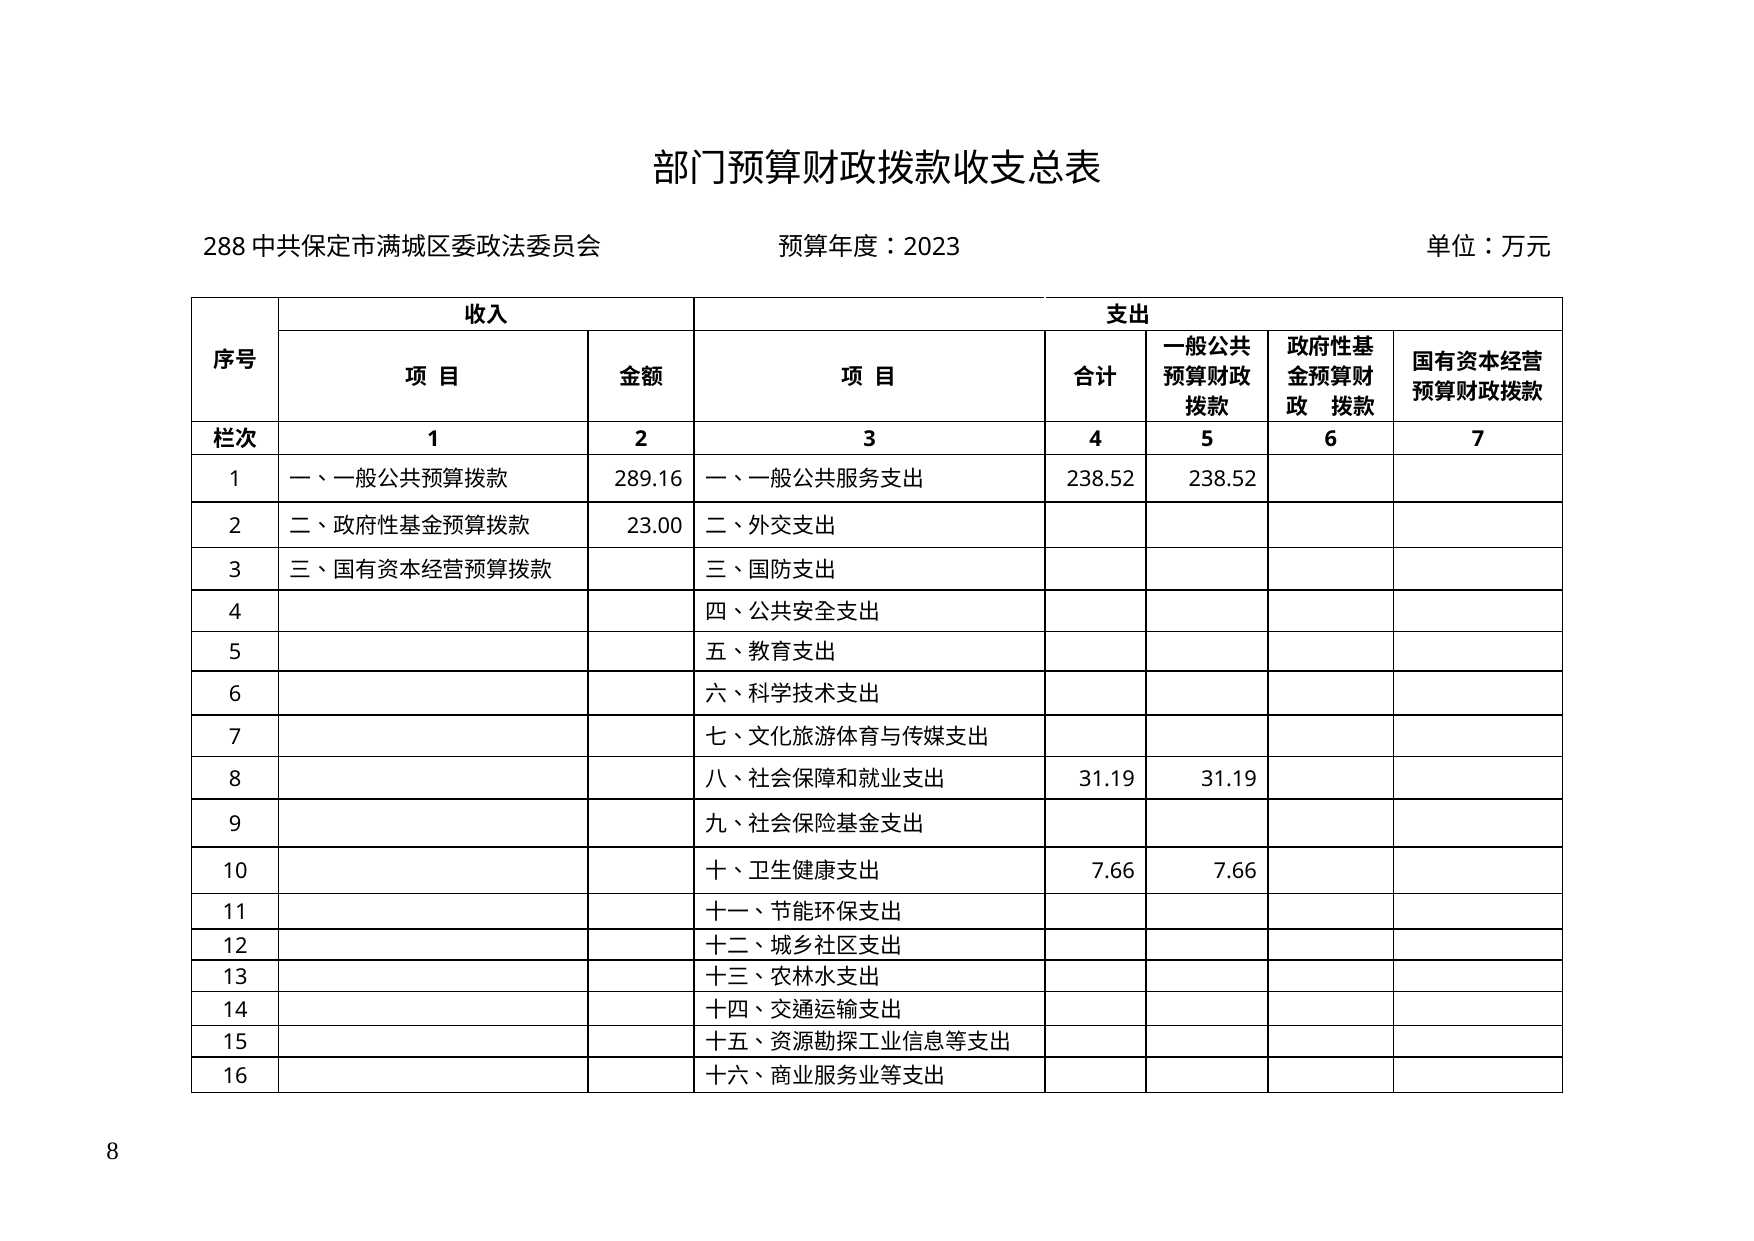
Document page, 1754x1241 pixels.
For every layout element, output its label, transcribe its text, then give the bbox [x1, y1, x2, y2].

table_cell 一、一般公共预算拨款 [279, 455, 587, 501]
table_cell [1269, 672, 1393, 714]
table_cell 收入 [279, 298, 693, 329]
table_cell [1046, 716, 1145, 756]
table_cell [589, 800, 693, 846]
table_cell 8 [192, 757, 278, 798]
table_cell 3 [192, 548, 278, 589]
table_cell [1269, 716, 1393, 756]
table_cell [1269, 591, 1393, 631]
table_cell [589, 632, 693, 670]
table_cell 十五、资源勘探工业信息等支出 [695, 1026, 1044, 1056]
table_cell [279, 1026, 587, 1056]
table_cell [279, 672, 587, 714]
table_cell [1046, 672, 1145, 714]
table_cell [1046, 548, 1145, 589]
table_cell 2 [192, 503, 278, 546]
table_cell [1147, 672, 1267, 714]
table_cell [1394, 503, 1562, 546]
table_cell [589, 894, 693, 928]
table_cell 十六、商业服务业等支出 [695, 1058, 1044, 1091]
table_cell 13 [192, 961, 278, 991]
table_cell [1269, 503, 1393, 546]
table_cell [1147, 930, 1267, 959]
table_cell [1394, 930, 1562, 959]
table_cell [1394, 1026, 1562, 1056]
table_cell 十、卫生健康支出 [695, 848, 1044, 893]
table_cell [589, 548, 693, 589]
table_cell [1046, 800, 1145, 846]
table_cell 238.52 [1046, 455, 1145, 501]
table_cell [1269, 961, 1393, 991]
table_cell 栏次 [192, 422, 278, 453]
table_cell 7 [1394, 422, 1562, 453]
table_cell [1147, 632, 1267, 670]
table_cell [589, 1058, 693, 1091]
table_cell 八、社会保障和就业支出 [695, 757, 1044, 798]
table_cell 三、国有资本经营预算拨款 [279, 548, 587, 589]
table_cell 项 目 [695, 331, 1044, 421]
table_header 单位：万元 [1046, 195, 1562, 297]
table_cell 合计 [1046, 331, 1145, 421]
table_cell 4 [192, 591, 278, 631]
table_cell [279, 716, 587, 756]
table_cell [1394, 455, 1562, 501]
table_cell [1269, 757, 1393, 798]
table_cell [1394, 961, 1562, 991]
table_cell [1394, 1058, 1562, 1091]
table_cell 10 [192, 848, 278, 893]
table_cell [279, 992, 587, 1025]
table_cell [279, 961, 587, 991]
table_cell [279, 930, 587, 959]
table_cell [1046, 961, 1145, 991]
table_cell [1269, 632, 1393, 670]
table_cell 政府性基金预算财政 拨款 [1269, 331, 1393, 421]
table_cell [589, 672, 693, 714]
table_cell [1269, 1058, 1393, 1091]
table_cell [1394, 800, 1562, 846]
table_cell [589, 961, 693, 991]
table_cell 二、外交支出 [695, 503, 1044, 546]
table_cell 9 [192, 800, 278, 846]
table_cell [1046, 591, 1145, 631]
table_cell [1046, 503, 1145, 546]
table_cell 序号 [192, 298, 278, 421]
table_cell 4 [1046, 422, 1145, 453]
table_cell 31.19 [1046, 757, 1145, 798]
table_cell 十一、节能环保支出 [695, 894, 1044, 928]
table_cell 3 [695, 422, 1044, 453]
table_cell [1147, 548, 1267, 589]
table_cell 十四、交通运输支出 [695, 992, 1044, 1025]
table_cell 23.00 [589, 503, 693, 546]
table_header 预算年度：2023 [695, 195, 1044, 297]
table_cell [1394, 632, 1562, 670]
table_header 288中共保定市满城区委政法委员会 [192, 195, 693, 297]
table_cell [279, 591, 587, 631]
table_cell 7 [192, 716, 278, 756]
table_cell [1394, 591, 1562, 631]
table_cell [1147, 591, 1267, 631]
table_cell [1046, 1026, 1145, 1056]
text 部门预算财政拨款收支总表 [106, 142, 1648, 193]
table_cell 289.16 [589, 455, 693, 501]
table_cell 1 [279, 422, 587, 453]
table_cell [589, 591, 693, 631]
table_cell 十二、城乡社区支出 [695, 930, 1044, 959]
table_cell [1147, 1026, 1267, 1056]
table_cell 三、国防支出 [695, 548, 1044, 589]
table_cell [1147, 1058, 1267, 1091]
table_cell [1394, 894, 1562, 928]
table_cell 七、文化旅游体育与传媒支出 [695, 716, 1044, 756]
table_cell 一般公共预算财政拨款 [1147, 331, 1267, 421]
table_cell 1 [192, 455, 278, 501]
table_cell [1046, 632, 1145, 670]
table_cell 一、一般公共服务支出 [695, 455, 1044, 501]
table_cell 6 [192, 672, 278, 714]
table_cell 5 [192, 632, 278, 670]
table_cell [1394, 548, 1562, 589]
table_cell [1394, 992, 1562, 1025]
table_cell 238.52 [1147, 455, 1267, 501]
table_cell [279, 800, 587, 846]
table_cell [1269, 848, 1393, 893]
table_cell 11 [192, 894, 278, 928]
table_cell [1147, 800, 1267, 846]
table_cell [589, 930, 693, 959]
table_cell [1269, 548, 1393, 589]
table_cell [1046, 930, 1145, 959]
table_cell 项 目 [279, 331, 587, 421]
table_cell [1147, 992, 1267, 1025]
table_cell 5 [1147, 422, 1267, 453]
table_cell 支出 [695, 298, 1562, 329]
table_cell 国有资本经营预算财政拨款 [1394, 331, 1562, 421]
table_cell 15 [192, 1026, 278, 1056]
table_cell [589, 1026, 693, 1056]
table_cell 十三、农林水支出 [695, 961, 1044, 991]
table_cell [1269, 992, 1393, 1025]
table_cell 16 [192, 1058, 278, 1091]
table_cell 六、科学技术支出 [695, 672, 1044, 714]
table_cell [1269, 930, 1393, 959]
table_cell 6 [1269, 422, 1393, 453]
table_cell 金额 [589, 331, 693, 421]
table_cell [1394, 848, 1562, 893]
table_cell 7.66 [1147, 848, 1267, 893]
table_cell [1269, 894, 1393, 928]
table_cell [589, 757, 693, 798]
table_cell [1269, 1026, 1393, 1056]
table_cell 四、公共安全支出 [695, 591, 1044, 631]
table_cell 12 [192, 930, 278, 959]
table_cell [1147, 894, 1267, 928]
table_cell [589, 716, 693, 756]
table_cell [1046, 992, 1145, 1025]
table_cell [1394, 716, 1562, 756]
table_cell [1269, 800, 1393, 846]
table_cell 九、社会保险基金支出 [695, 800, 1044, 846]
table_cell [279, 757, 587, 798]
table_cell [1046, 1058, 1145, 1091]
table_cell [279, 848, 587, 893]
table_cell [589, 848, 693, 893]
table_cell [1147, 716, 1267, 756]
table_cell 14 [192, 992, 278, 1025]
table_cell [1394, 672, 1562, 714]
table_cell 五、教育支出 [695, 632, 1044, 670]
table_cell [1147, 503, 1267, 546]
table_cell 二、政府性基金预算拨款 [279, 503, 587, 546]
table_cell 31.19 [1147, 757, 1267, 798]
table_cell [1046, 894, 1145, 928]
table_cell 7.66 [1046, 848, 1145, 893]
table_cell [589, 992, 693, 1025]
table_cell [279, 1058, 587, 1091]
table_cell [1269, 455, 1393, 501]
table_cell [279, 894, 587, 928]
table_cell [1394, 757, 1562, 798]
table_cell [279, 632, 587, 670]
table_cell 2 [589, 422, 693, 453]
table_cell [1147, 961, 1267, 991]
